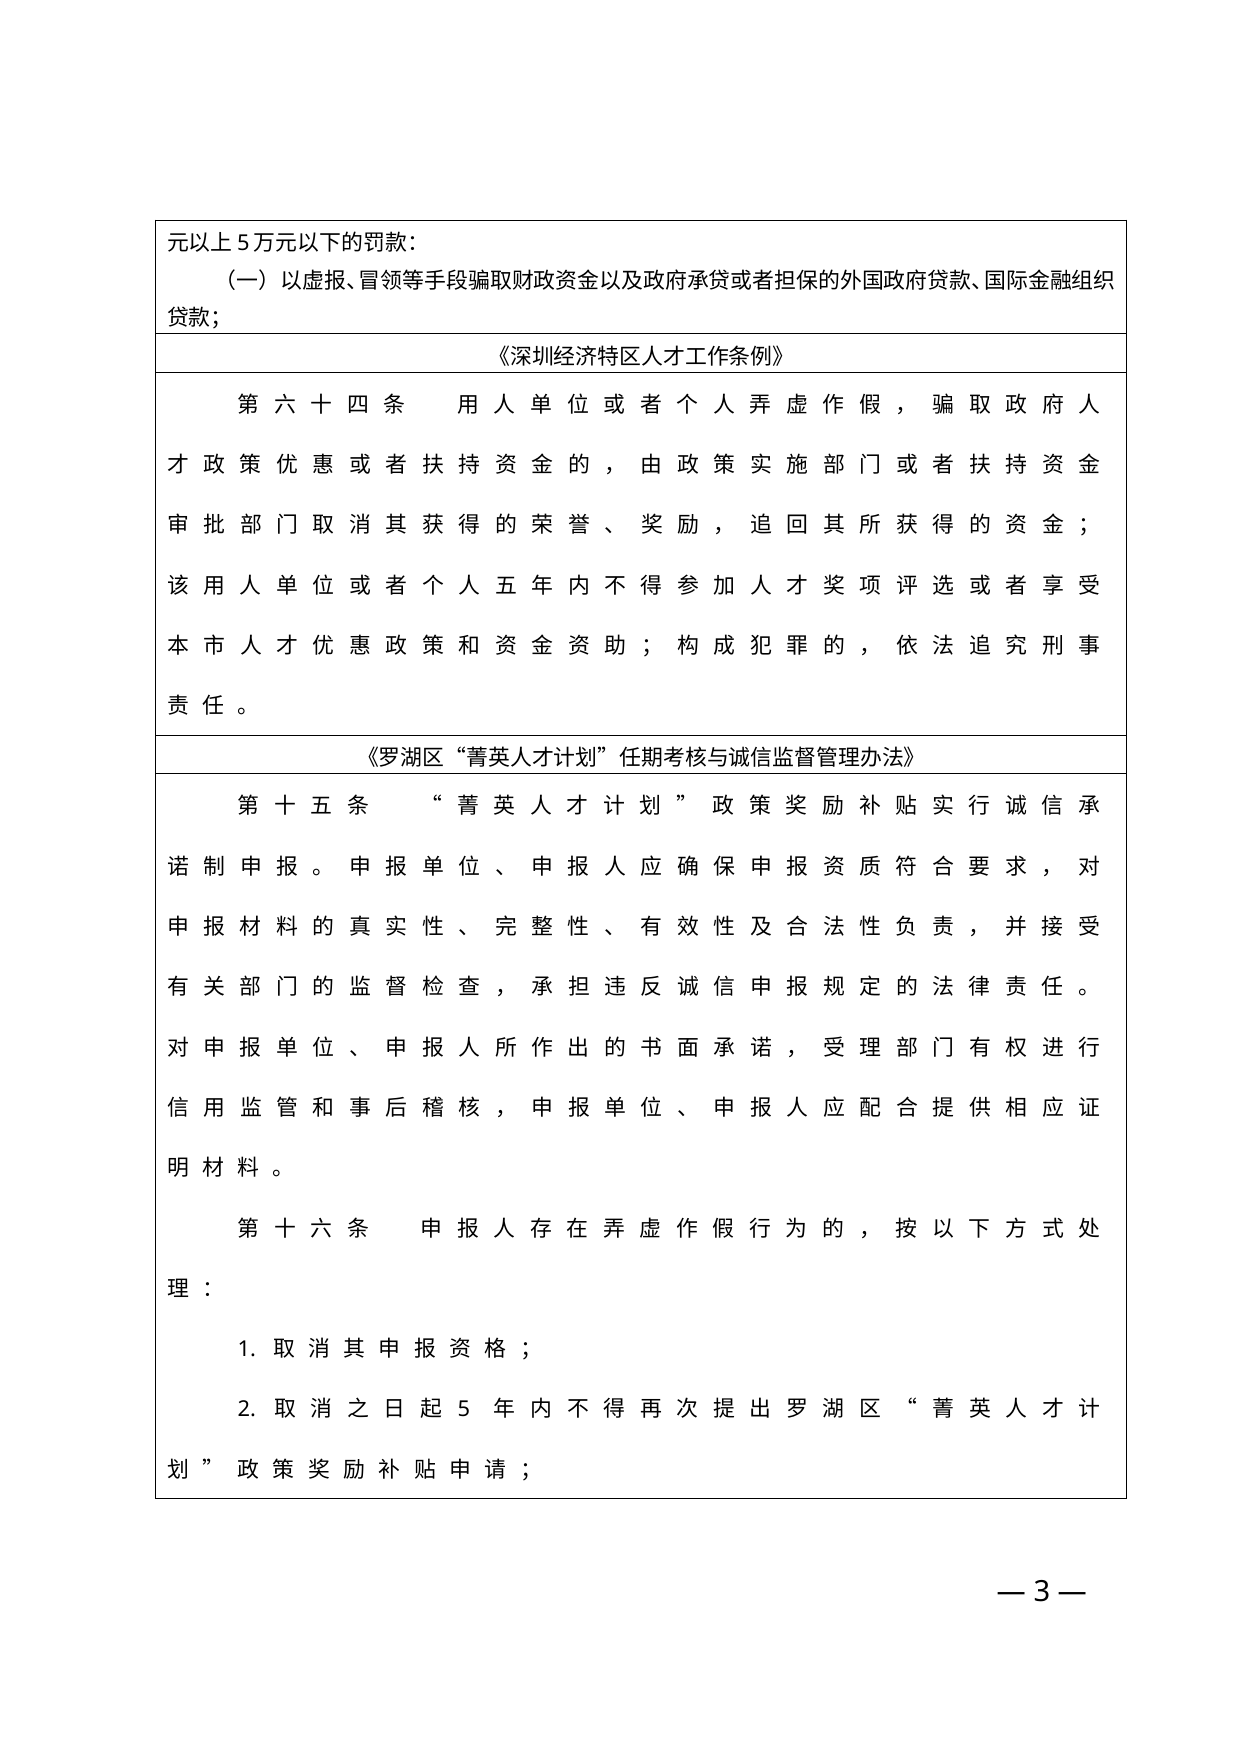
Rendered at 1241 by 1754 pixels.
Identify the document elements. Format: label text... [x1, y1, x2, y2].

table_cell 《深圳经济特区人才工作条例》 [158, 334, 1127, 372]
table_cell 第六十四条 用人单位或者个人弄虚作假，骗取政府人才政策优惠或者扶持资金的，由政策实施部门或者扶持资金审批部门取消其获得的荣誉、奖励，追回其所获得的资金；该用人单位或者个人五年内不得参加人才奖项评选或者享受本市人才优惠政策和资金资助；构成犯罪的，依法追究刑事责任。 [158, 373, 1127, 734]
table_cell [158, 221, 1127, 333]
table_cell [158, 774, 1127, 1498]
table_cell 《罗湖区“菁英人才计划”任期考核与诚信监督管理办法》 [158, 736, 1127, 773]
